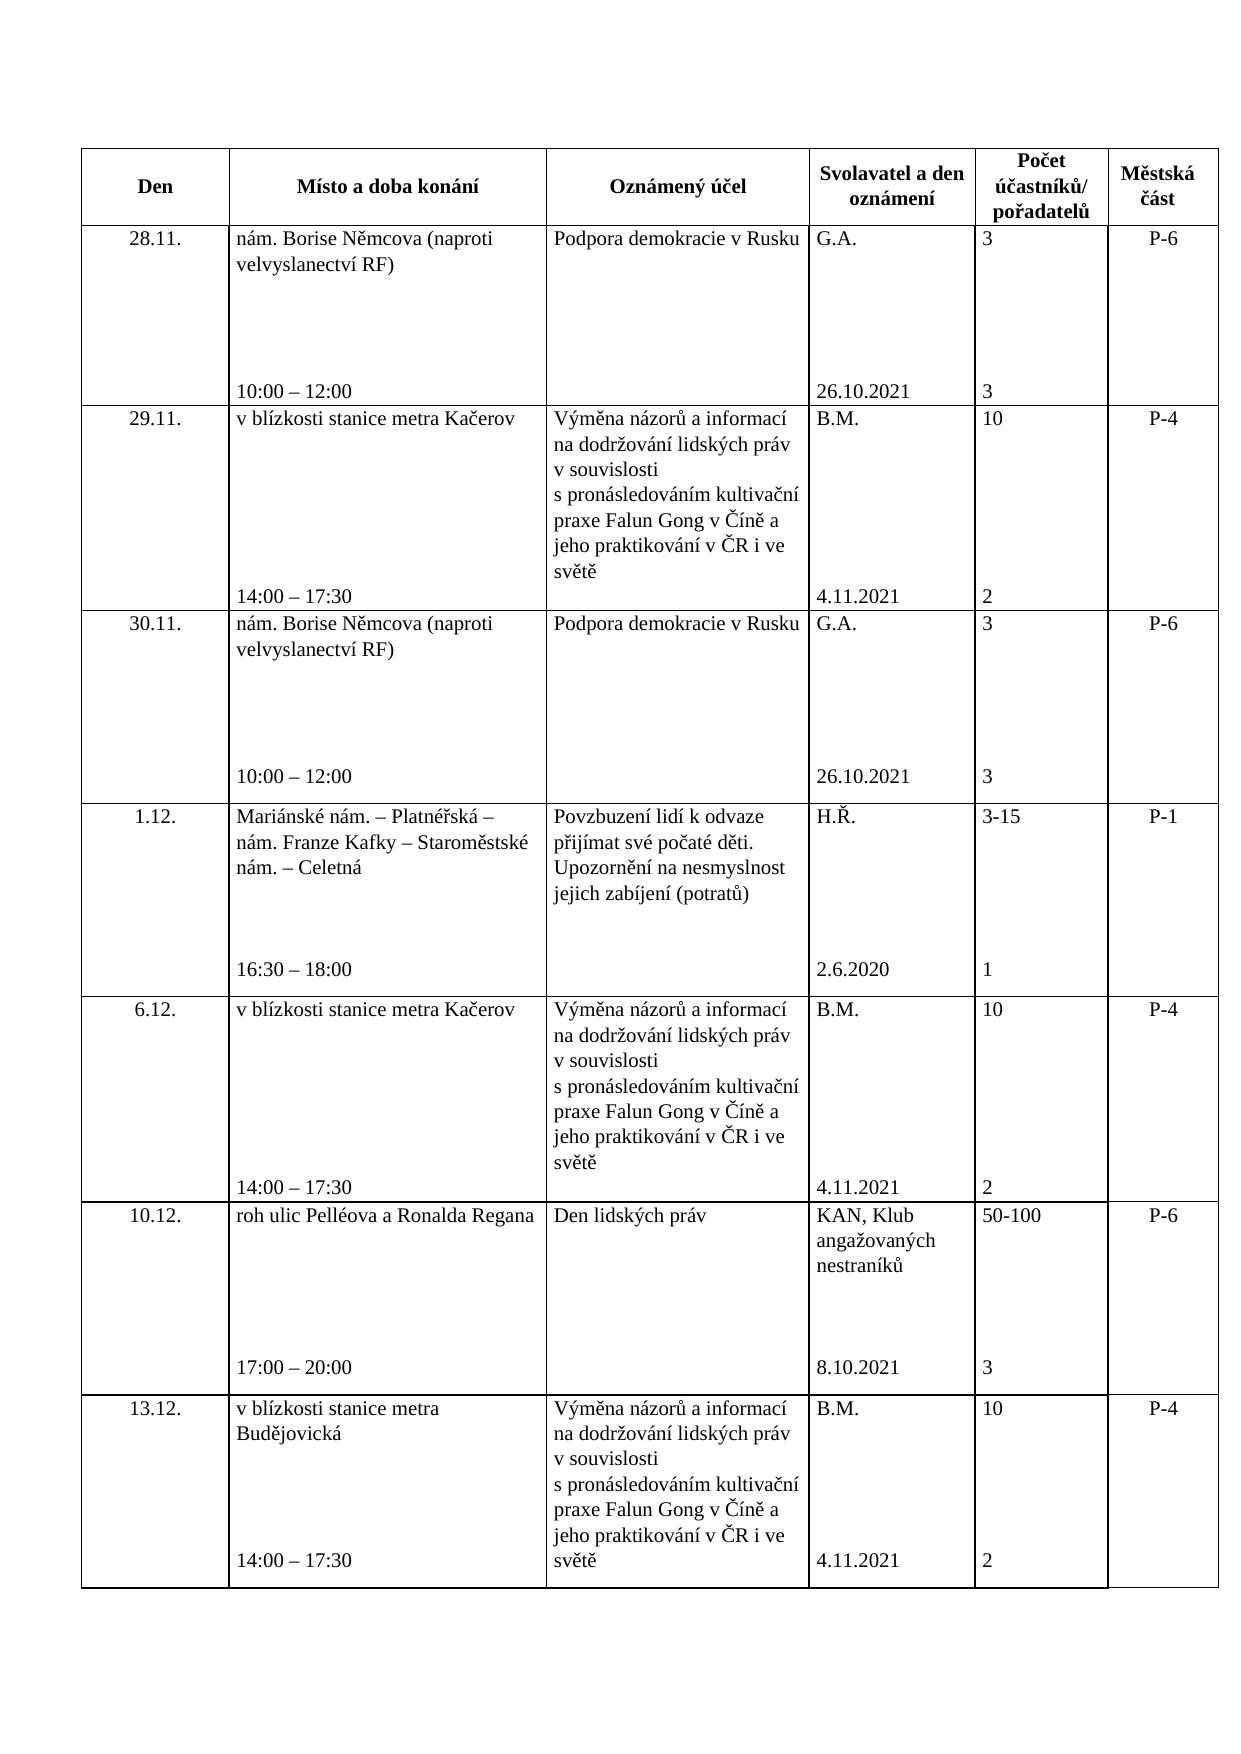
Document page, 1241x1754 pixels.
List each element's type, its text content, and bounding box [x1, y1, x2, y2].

table_cell 29.11. [82, 406, 228, 610]
table_cell Den lidských práv [547, 1203, 808, 1394]
table_cell Podpora demokracie v Rusku [547, 226, 808, 404]
table_header Počet účastníků/ pořadatelů [976, 149, 1108, 225]
table_cell 3 3 [976, 611, 1107, 803]
table_cell 30.11. [82, 611, 228, 803]
table_cell roh ulic Pelléova a Ronalda Regana 17:00 – 20:00 [230, 1203, 546, 1394]
table_cell B.M. 4.11.2021 [810, 1396, 974, 1587]
table_cell Povzbuzení lidí k odvaze přijímat své počaté děti. Upozornění na nesmyslnost jejich zabíjení (potratů) [547, 804, 808, 996]
table_cell P-6 [1109, 226, 1218, 404]
table_cell P-4 [1109, 1395, 1218, 1587]
table_cell P-6 [1109, 1202, 1218, 1394]
table_header Městská část [1109, 149, 1218, 225]
table_cell v blízkosti stanice metra Kačerov 14:00 – 17:30 [230, 406, 546, 610]
table_cell 3-15 1 [976, 804, 1107, 996]
table_cell B.M. 4.11.2021 [810, 406, 974, 610]
table_cell P-4 [1109, 406, 1218, 610]
table_cell 10 2 [976, 997, 1107, 1201]
table_header Místo a doba konání [230, 149, 546, 225]
table_cell G.A. 26.10.2021 [810, 611, 974, 803]
table_cell 13.12. [82, 1396, 228, 1587]
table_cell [230, 226, 546, 404]
table_cell 10 2 [976, 406, 1107, 610]
table_cell 6.12. [82, 997, 228, 1201]
table_cell nám. Borise Němcova (naproti velvyslanectví RF) 10:00 – 12:00 [230, 611, 546, 803]
table_cell 10 2 [976, 1396, 1107, 1587]
table_cell P-4 [1109, 997, 1218, 1201]
table_cell P-1 [1109, 804, 1218, 996]
table_cell KAN, Klub angažovaných nestraníků 8.10.2021 [810, 1203, 974, 1394]
table_cell 50-100 3 [976, 1203, 1107, 1394]
table_cell Podpora demokracie v Rusku [547, 611, 808, 803]
table_cell 1.12. [82, 804, 228, 996]
table_cell P-6 [1109, 611, 1218, 803]
table_cell Mariánské nám. – Platnéřská – nám. Franze Kafky – Staroměstské nám. – Celetná 16:30 – 18:00 [230, 804, 546, 996]
table_cell v blízkosti stanice metra Kačerov 14:00 – 17:30 [230, 997, 546, 1201]
table_header Oznámený účel [547, 149, 809, 225]
table_header Svolavatel a den oznámení [810, 149, 975, 225]
table_cell 10.12. [82, 1203, 228, 1394]
table_cell 28.11. [82, 226, 228, 404]
table_cell 3 3 [976, 226, 1107, 404]
table_cell H.Ř. 2.6.2020 [810, 804, 974, 996]
table_cell B.M. 4.11.2021 [810, 997, 974, 1201]
table_header Den [82, 149, 229, 225]
table_cell G.A. 26.10.2021 [810, 226, 974, 404]
table_cell v blízkosti stanice metra Budějovická 14:00 – 17:30 [230, 1396, 546, 1587]
